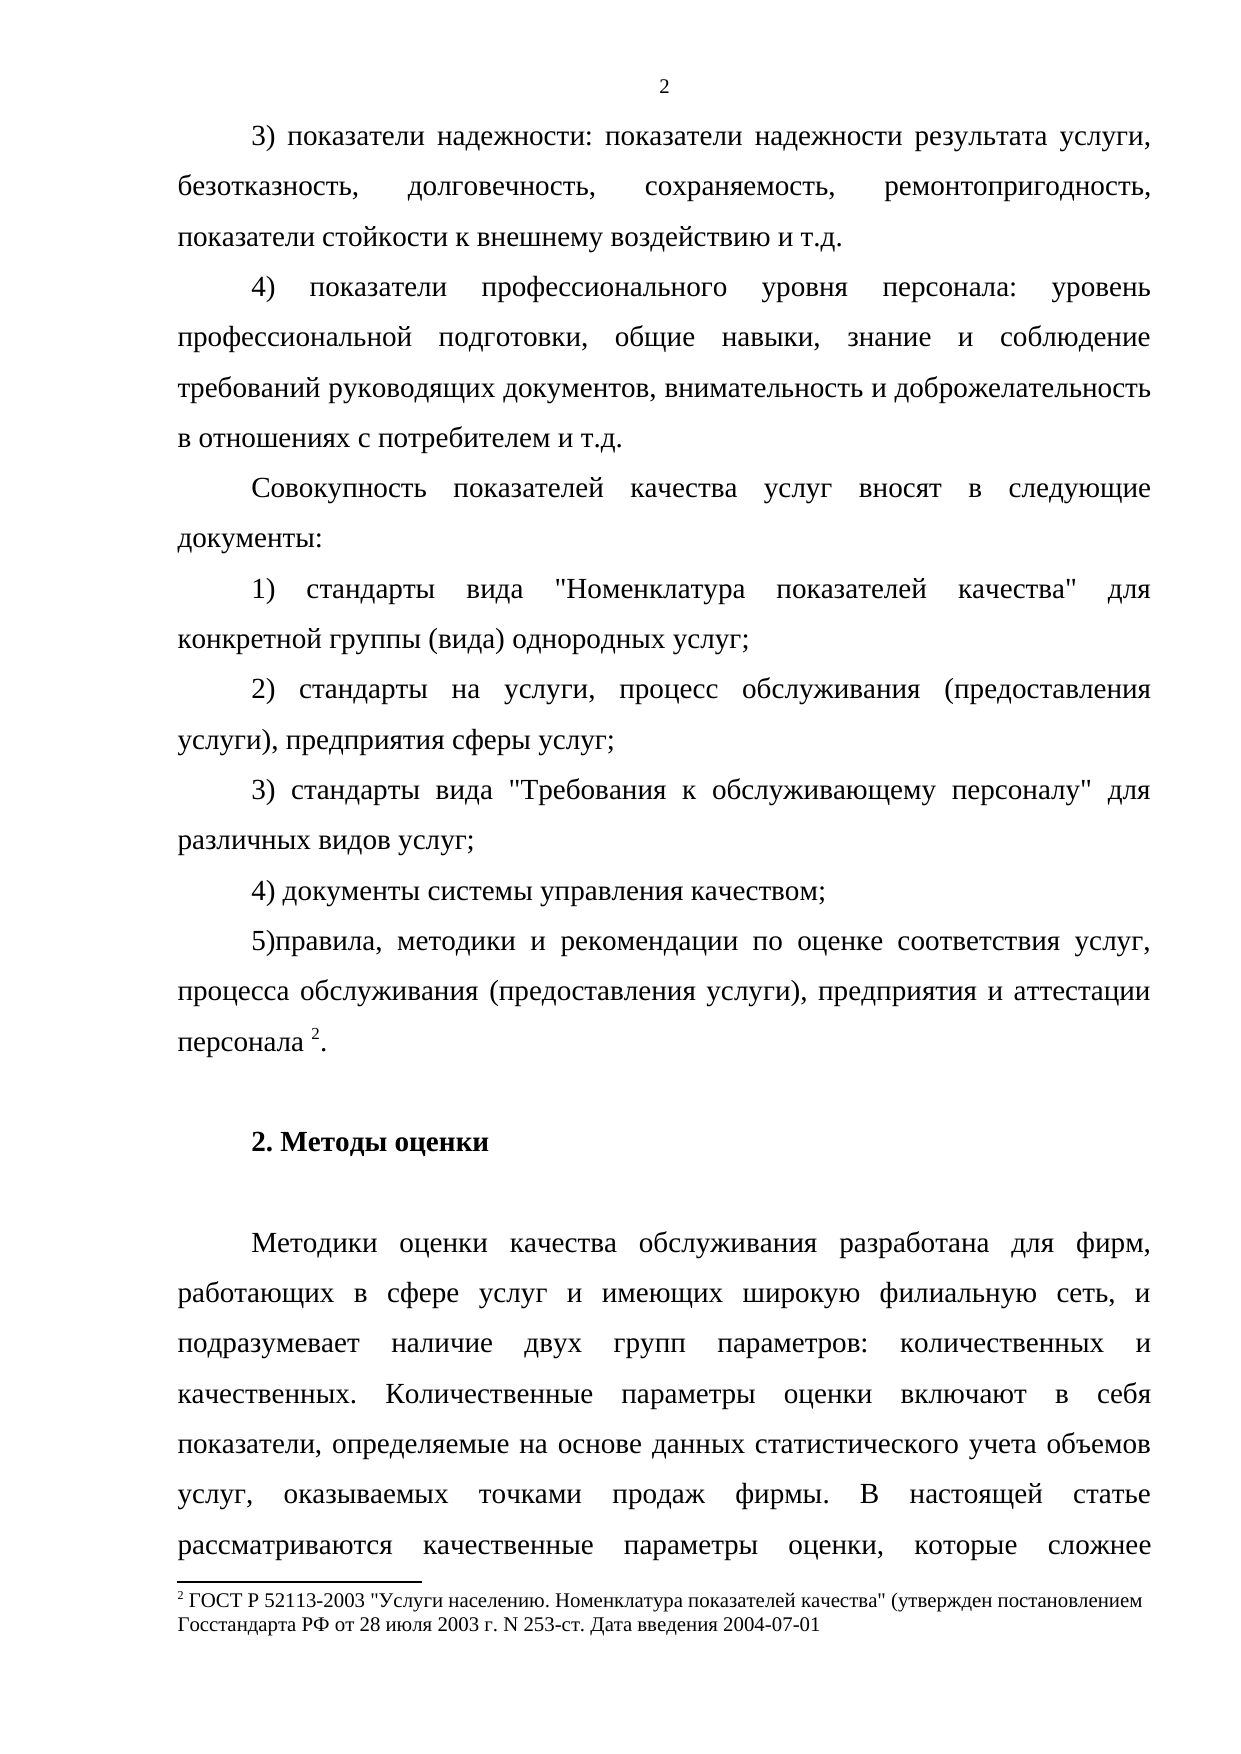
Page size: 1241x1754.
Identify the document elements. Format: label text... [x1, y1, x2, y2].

text 2) стандарты на услуги, процесс обслуживания (предоставления услуги), предприятия сферы услуг; [177, 672, 1152, 755]
text 3) показатели надежности: показатели надежности результата услуги, безотказность, долговечность, сохраняемость, ремонтопригодность, показатели стойкости к внешнему воздействию и т.д. [177, 118, 1152, 252]
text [177, 1225, 1152, 1560]
text 4) документы системы управления качеством; [177, 873, 1152, 906]
text 3) стандарты вида "Требования к обслуживающему персоналу" для различных видов услуг; [177, 772, 1152, 856]
text Совокупность показателей качества услуг вносят в следующие документы: [177, 470, 1152, 554]
text 1) стандарты вида "Номенклатура показателей качества" для конкретной группы (вида) однородных услуг; [177, 571, 1152, 655]
text 4) показатели профессионального уровня персонала: уровень профессиональной подготовки, общие навыки, знание и соблюдение требований руководящих документов, внимательность и доброжелательность в отношениях с потребителем и т.д. [177, 269, 1152, 453]
text 2. Методы оценки [177, 1124, 1152, 1158]
text 5)правила, методики и рекомендации по оценке соответствия услуг, процесса обслуживания (предоставления услуги), предприятия и аттестации персонала . [177, 923, 1152, 1057]
